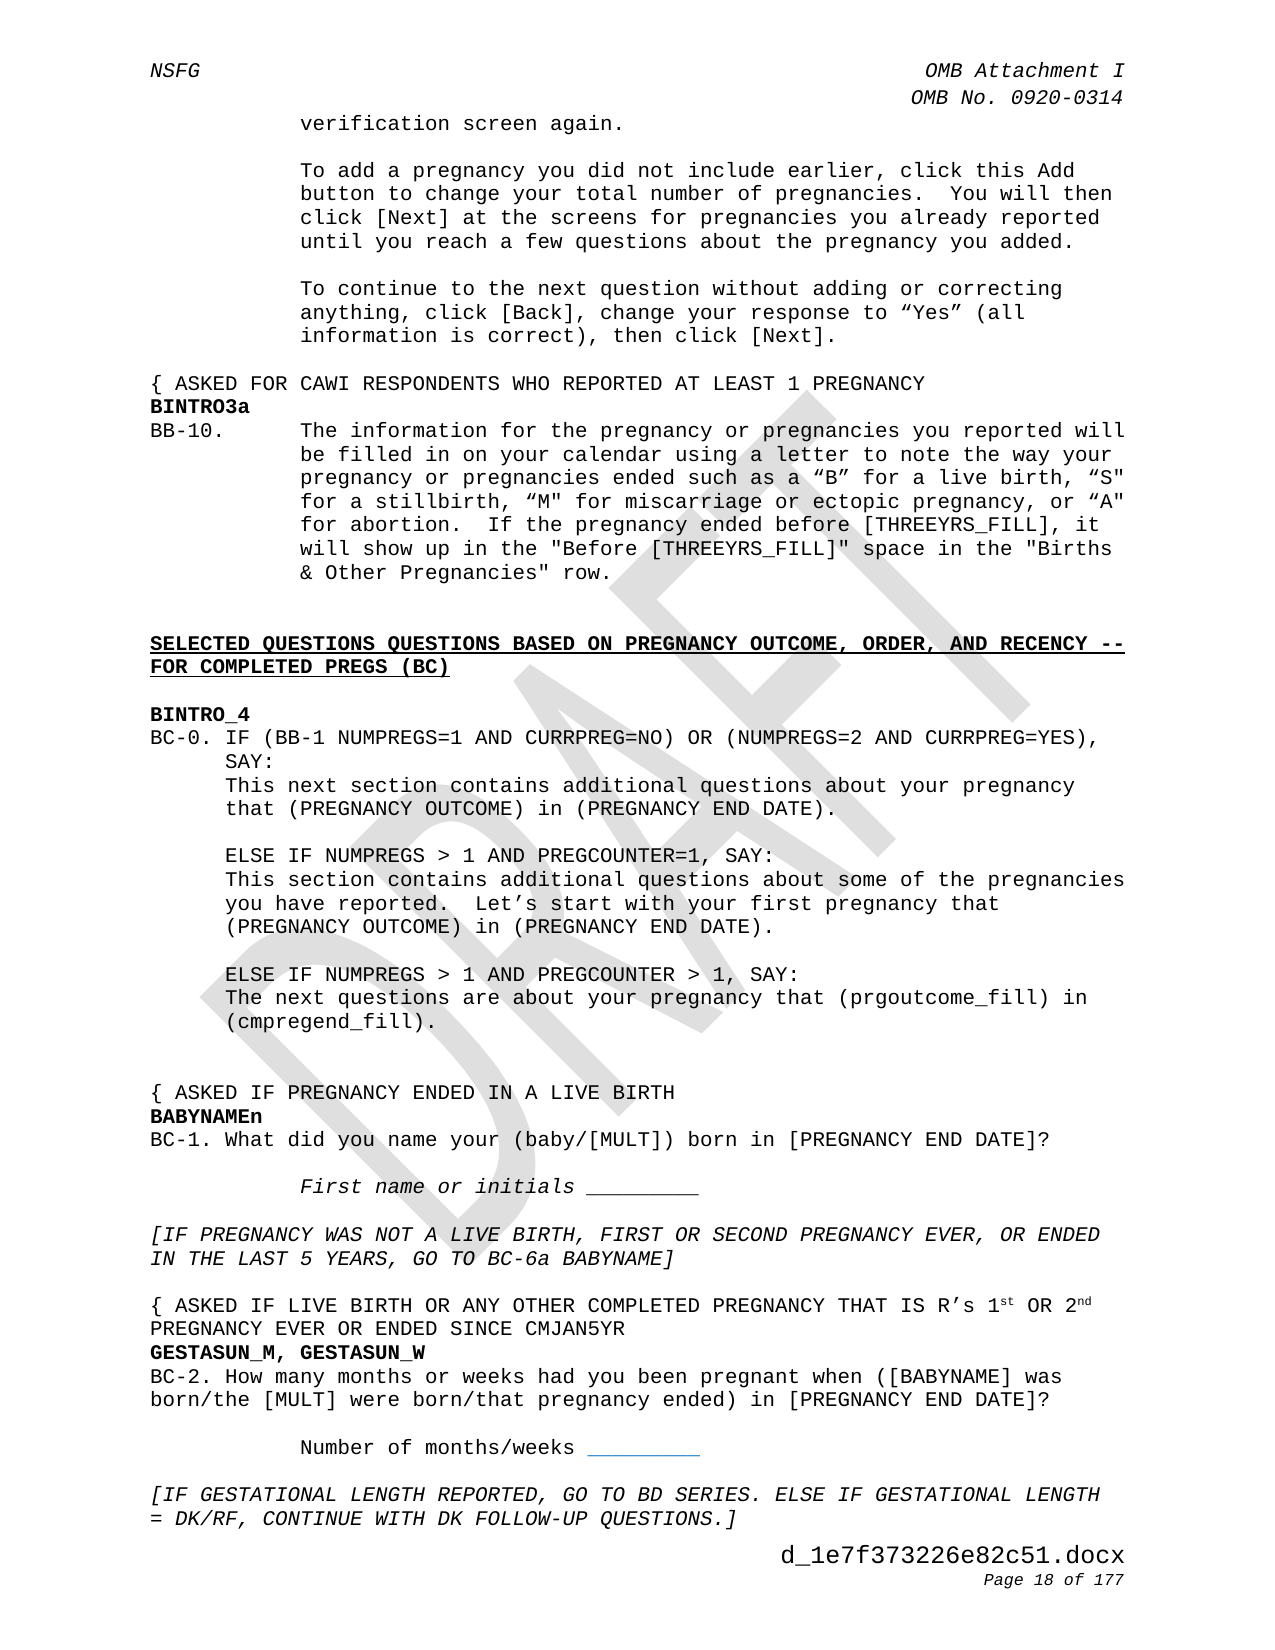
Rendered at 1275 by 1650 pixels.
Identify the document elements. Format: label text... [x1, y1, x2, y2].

text [IF GESTATIONAL LENGTH REPORTED, GO TO BD SERIES. ELSE IF GESTATIONAL LENGTH = DK/RF, CONTINUE WITH DK FOLLOW-UP QUESTIONS.] [150, 1484, 1125, 1531]
text [IF PREGNANCY WAS NOT A LIVE BIRTH, FIRST OR SECOND PREGNANCY EVER, OR ENDED IN THE LAST 5 YEARS, GO TO BC-6a BABYNAME] [150, 1224, 1125, 1271]
text This section contains additional questions about some of the pregnancies you have reported. Let’s start with your first pregnancy that (PREGNANCY OUTCOME) in (PREGNANCY END DATE). [150, 869, 1125, 940]
text BABYNAMEn [150, 1106, 1125, 1129]
text Number of months/weeks _________ [150, 1437, 1125, 1460]
text SELECTED QUESTIONS QUESTIONS BASED ON PREGNANCY OUTCOME, ORDER, AND RECENCY -- FOR COMPLETED PREGS (BC) [150, 633, 1125, 652]
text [300, 112, 1125, 136]
text First name or initials _________ [225, 1177, 1125, 1200]
text BC-2. How many months or weeks had you been pregnant when ([BABYNAME] was born/the [MULT] were born/that pregnancy ended) in [PREGNANCY END DATE]? [150, 1366, 1125, 1413]
text { ASKED FOR CAWI RESPONDENTS WHO REPORTED AT LEAST 1 PREGNANCY [150, 373, 1125, 396]
text BC-1. What did you name your (baby/[MULT]) born in [PREGNANCY END DATE]? [150, 1129, 1125, 1153]
text { ASKED IF PREGNANCY ENDED IN A LIVE BIRTH [150, 1082, 1125, 1106]
text BINTRO_4 [150, 704, 1125, 727]
text This next section contains additional questions about your pregnancy that (PREGNANCY OUTCOME) in (PREGNANCY END DATE). [150, 774, 1125, 822]
text SELECTED QUESTIONS QUESTIONS BASED ON PREGNANCY OUTCOME, ORDER, AND RECENCY -- FOR COMPLETED PREGS (BC) [150, 654, 1125, 680]
text ELSE IF NUMPREGS > 1 AND PREGCOUNTER=1, SAY: [150, 846, 1125, 869]
text { ASKED IF LIVE BIRTH OR ANY OTHER COMPLETED PREGNANCY THAT IS R’s 1st OR 2nd PREGNANCY EVER OR ENDED SINCE CMJAN5YR [150, 1295, 1125, 1342]
text To add a pregnancy you did not include earlier, click this Add button to change your total number of pregnancies. You will then click [Next] at the screens for pregnancies you already reported until you reach a few questions about the pregnancy you added. [300, 160, 1125, 254]
text BB-10. The information for the pregnancy or pregnancies you reported will be filled in on your calendar using a letter to note the way your pregnancy or pregnancies ended such as a “B” for a live birth, “S" for a stillbirth, “M" for miscarriage or ectopic pregnancy, or “A" for abortion. If the pregnancy ended before [THREEYRS_FILL], it will show up in the "Before [THREEYRS_FILL]" space in the "Births & Other Pregnancies" row. [150, 420, 1125, 585]
text BC-0. IF (BB-1 NUMPREGS=1 AND CURRPREG=NO) OR (NUMPREGS=2 AND CURRPREG=YES), SAY: [150, 727, 1125, 774]
text The next questions are about your pregnancy that (prgoutcome_fill) in (cmpregend_fill). [187, 987, 1125, 1035]
text GESTASUN_M, GESTASUN_W [150, 1342, 1125, 1366]
text BINTRO3a [150, 396, 1125, 420]
text To continue to the next question without adding or correcting anything, click [Back], change your response to “Yes” (all information is correct), then click [Next]. [300, 278, 1125, 349]
text ELSE IF NUMPREGS > 1 AND PREGCOUNTER > 1, SAY: [187, 964, 1125, 987]
